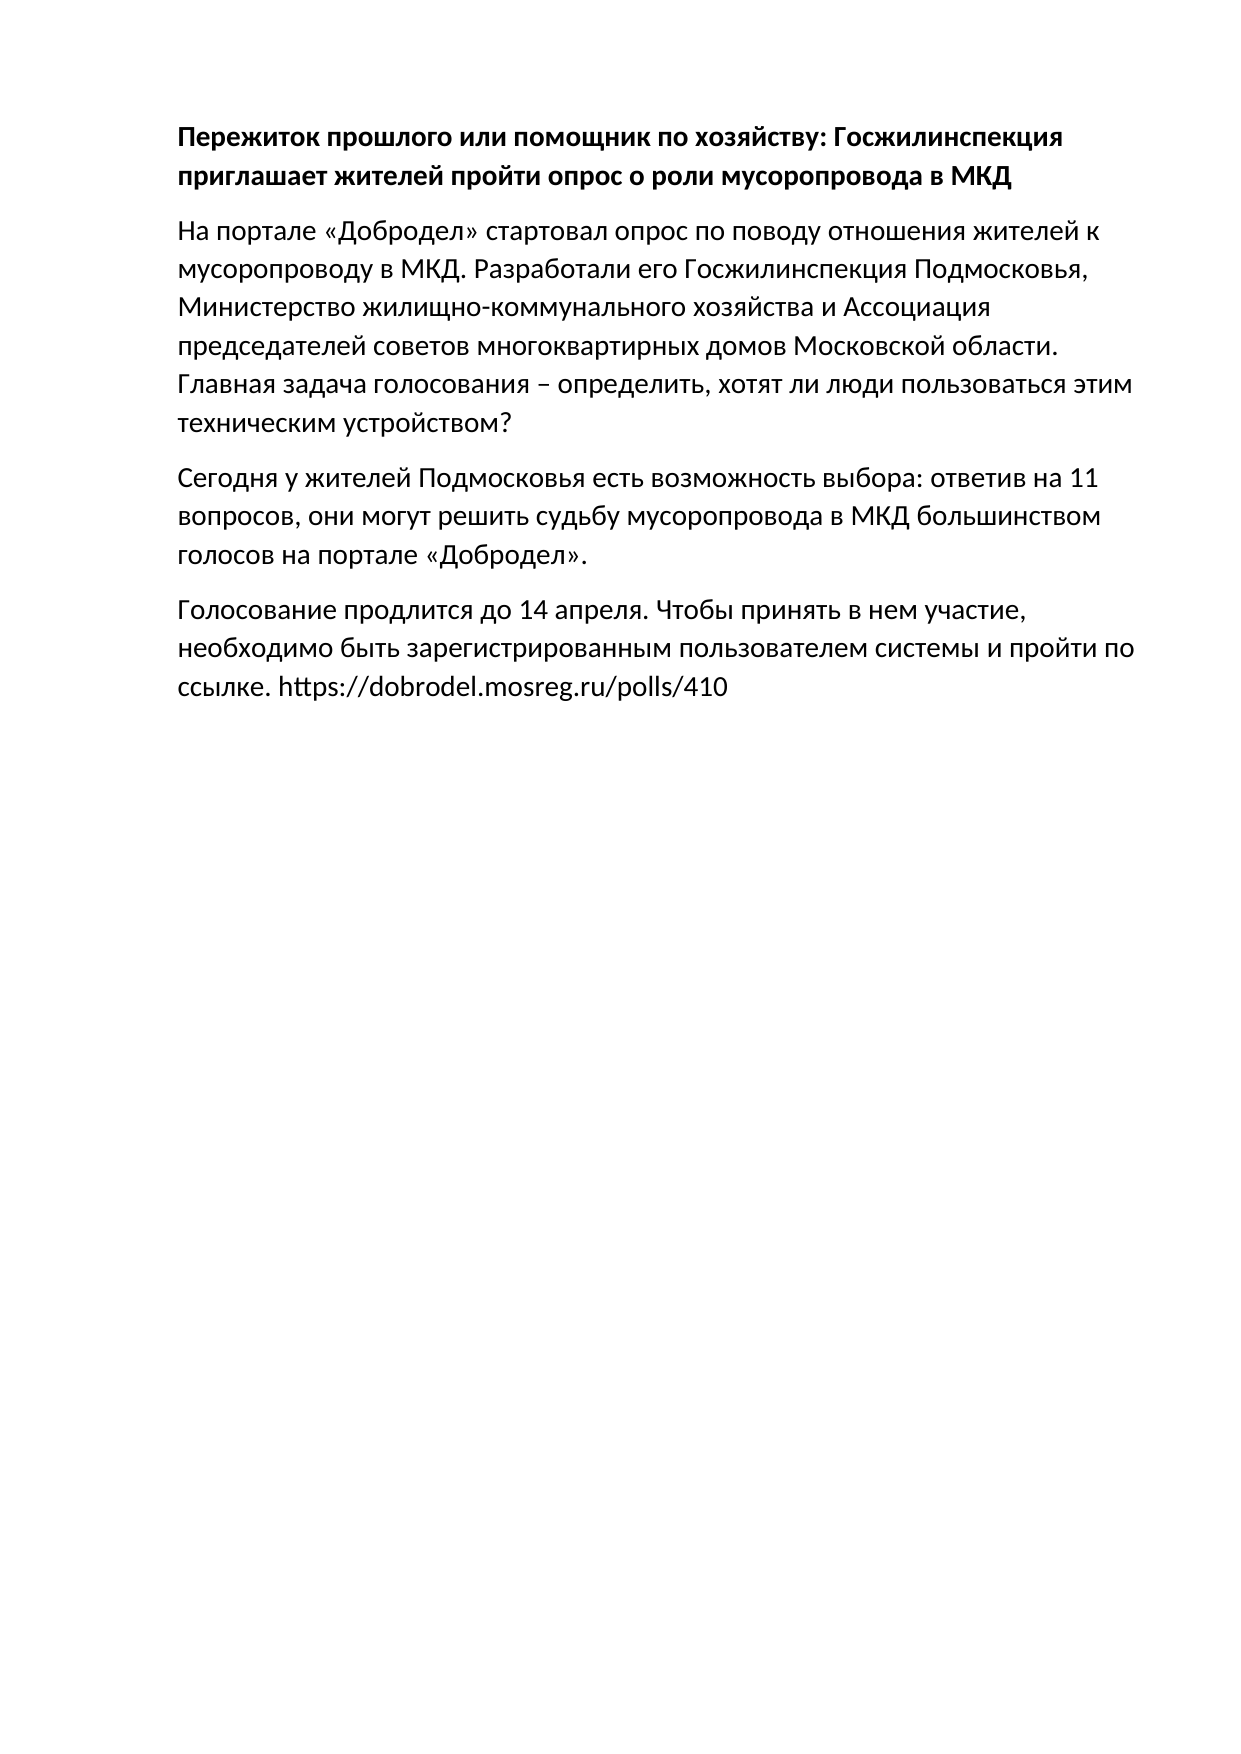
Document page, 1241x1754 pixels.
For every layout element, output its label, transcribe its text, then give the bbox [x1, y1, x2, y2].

text На портале «Добродел» стартовал опрос по поводу отношения жителей к мусоропроводу в МКД. Разработали его Госжилинспекция Подмосковья, Министерство жилищно-коммунального хозяйства и Ассоциация председателей советов многоквартирных домов Московской области. Главная задача голосования – определить, хотят ли люди пользоваться этим техническим устройством? [177, 212, 1152, 439]
text Голосование продлится до 14 апреля. Чтобы принять в нем участие, необходимо быть зарегистрированным пользователем системы и пройти по ссылке. https://dobrodel.mosreg.ru/polls/410 [177, 591, 1152, 703]
text Пережиток прошлого или помощник по хозяйству: Госжилинспекция приглашает жителей пройти опрос о роли мусоропровода в МКД [177, 118, 1152, 192]
text Сегодня у жителей Подмосковья есть возможность выбора: ответив на 11 вопросов, они могут решить судьбу мусоропровода в МКД большинством голосов на портале «Добродел». [177, 459, 1152, 571]
